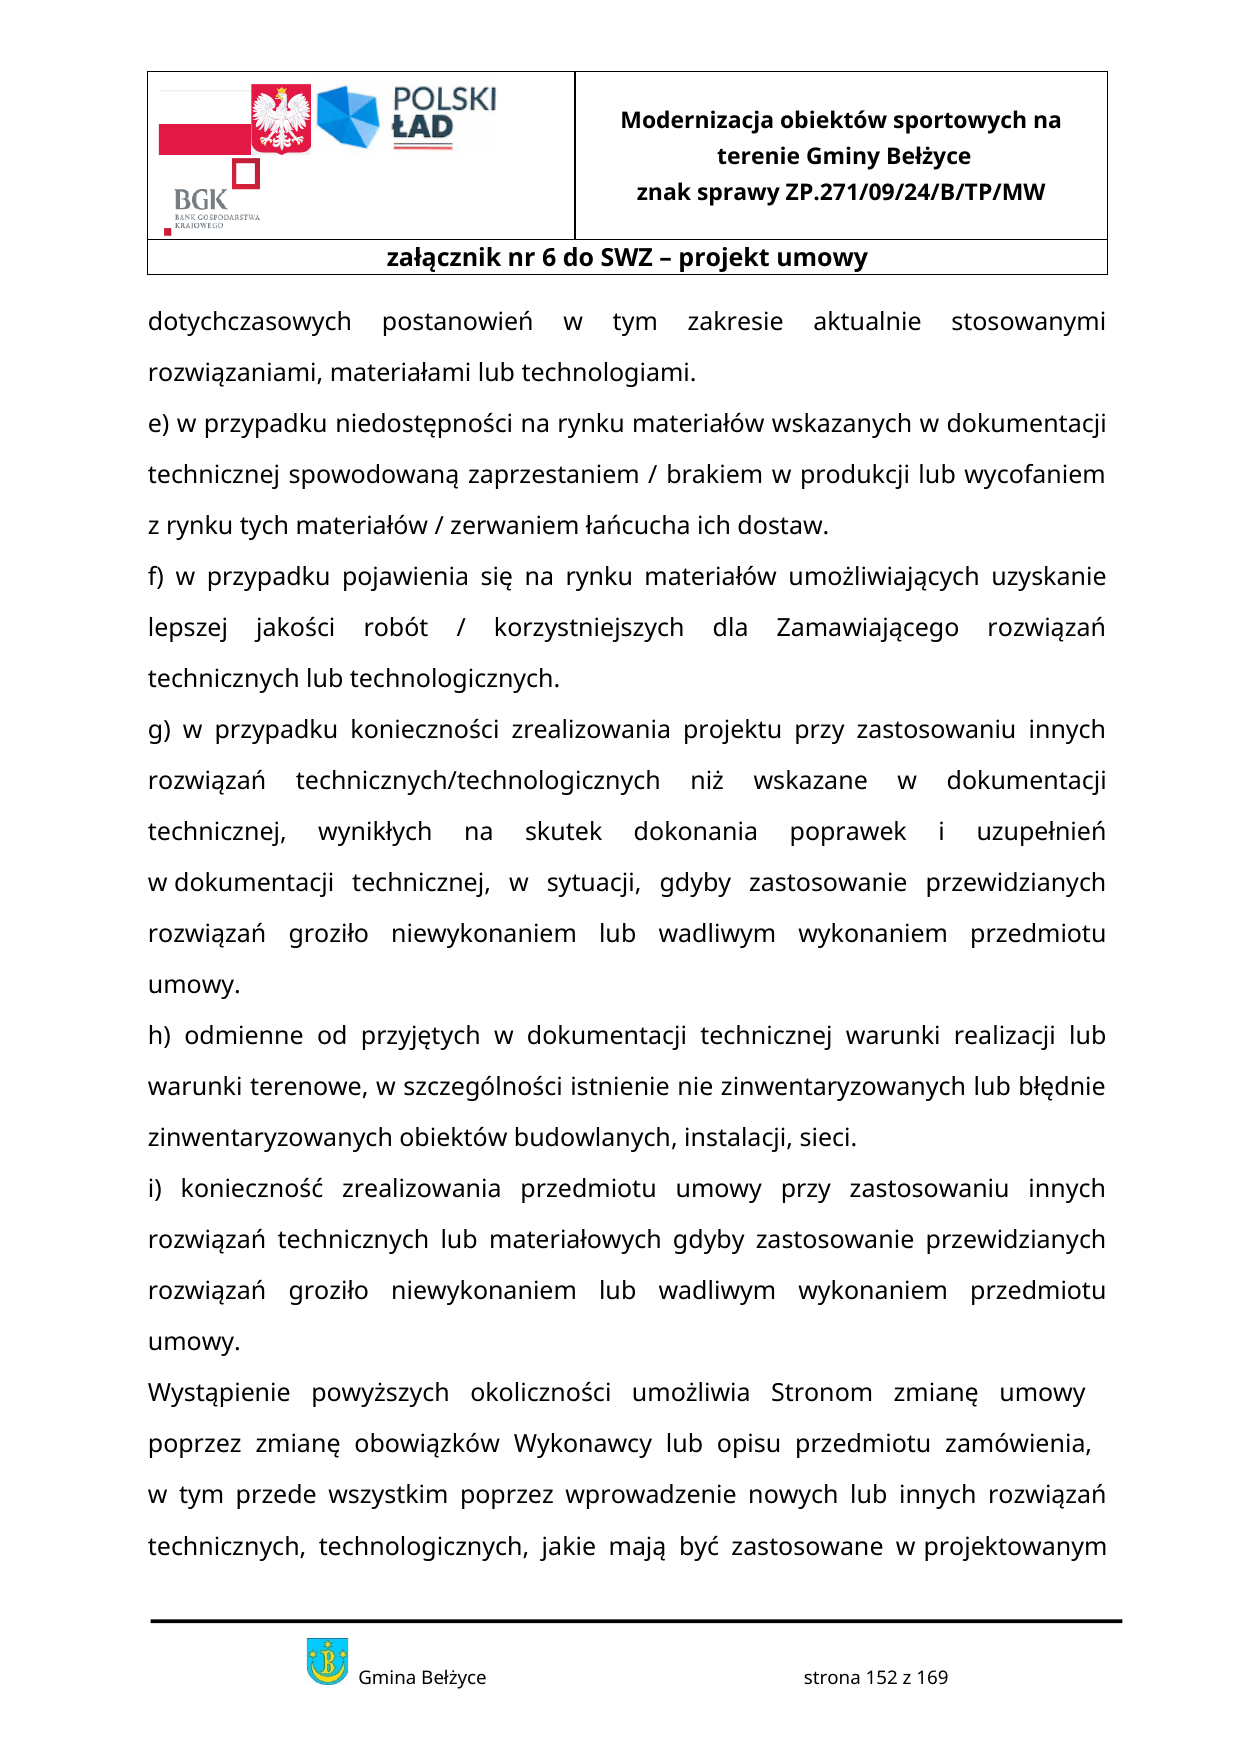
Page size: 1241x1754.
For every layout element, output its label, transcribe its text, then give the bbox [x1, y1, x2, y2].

list f) w przypadku pojawienia się na rynku materiałów umożliwiających uzyskanie lepszej jakości robót / korzystniejszych dla Zamawiającego rozwiązań technicznych lub technologicznych. [148, 558, 1107, 694]
picture [158, 76, 498, 239]
list g) w przypadku konieczności zrealizowania projektu przy zastosowaniu innych rozwiązań technicznych/technologicznych niż wskazane w dokumentacji technicznej, wynikłych na skutek dokonania poprawek i uzupełnień w dokumentacji technicznej, w sytuacji, gdyby zastosowanie przewidzianych rozwiązań groziło niewykonaniem lub wadliwym wykonaniem przedmiotu umowy. [148, 712, 1107, 1001]
picture [339, 1650, 349, 1659]
list h) odmienne od przyjętych w dokumentacji technicznej warunki realizacji lub warunki terenowe, w szczególności istnienie nie zinwentaryzowanych lub błędnie zinwentaryzowanych obiektów budowlanych, instalacji, sieci. [148, 1018, 1107, 1154]
picture [306, 1640, 349, 1685]
list i) konieczność zrealizowania przedmiotu umowy przy zastosowaniu innych rozwiązań technicznych lub materiałowych gdyby zastosowanie przewidzianych rozwiązań groziło niewykonaniem lub wadliwym wykonaniem przedmiotu umowy. [148, 1171, 1107, 1358]
text e) w przypadku niedostępności na rynku materiałów wskazanych w dokumentacji technicznej spowodowaną zaprzestaniem / brakiem w produkcji lub wycofaniem z rynku tych materiałów / zerwaniem łańcucha ich dostaw. [148, 405, 1107, 541]
